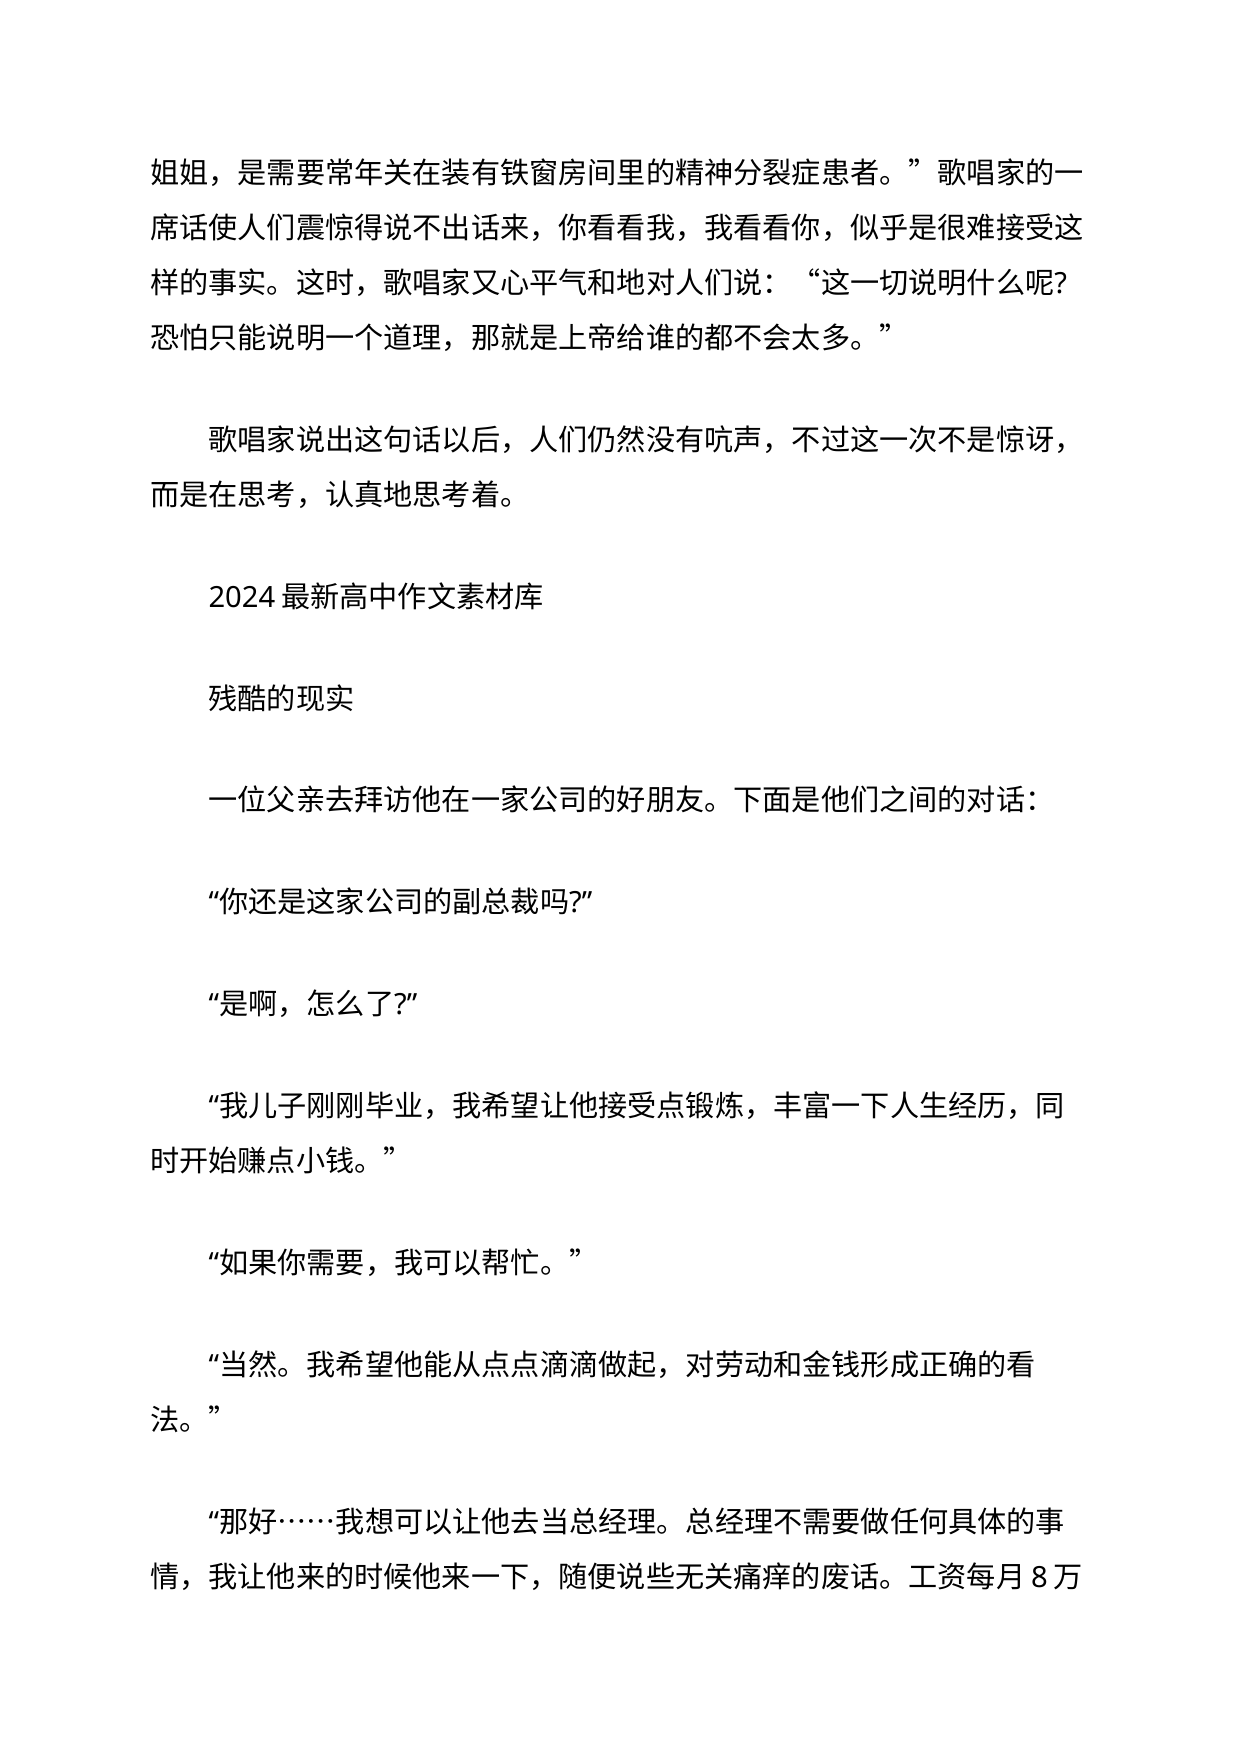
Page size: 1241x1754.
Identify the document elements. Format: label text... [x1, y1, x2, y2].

text 一位父亲去拜访他在一家公司的好朋友。下面是他们之间的对话： [150, 777, 1090, 819]
text “你还是这家公司的副总裁吗?” [150, 879, 1090, 921]
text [150, 150, 1090, 357]
text 歌唱家说出这句话以后，人们仍然没有吭声，不过这一次不是惊讶，而是在思考，认真地思考着。 [150, 417, 1090, 514]
text 2024最新高中作文素材库 [150, 573, 1090, 616]
text “我儿子刚刚毕业，我希望让他接受点锻炼，丰富一下人生经历，同时开始赚点小钱。” [150, 1083, 1090, 1180]
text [150, 1498, 1090, 1596]
text “如果你需要，我可以帮忙。” [150, 1239, 1090, 1282]
text “是啊，怎么了?” [150, 981, 1090, 1023]
text “当然。我希望他能从点点滴滴做起，对劳动和金钱形成正确的看法。” [150, 1341, 1090, 1439]
text 残酷的现实 [150, 675, 1090, 717]
